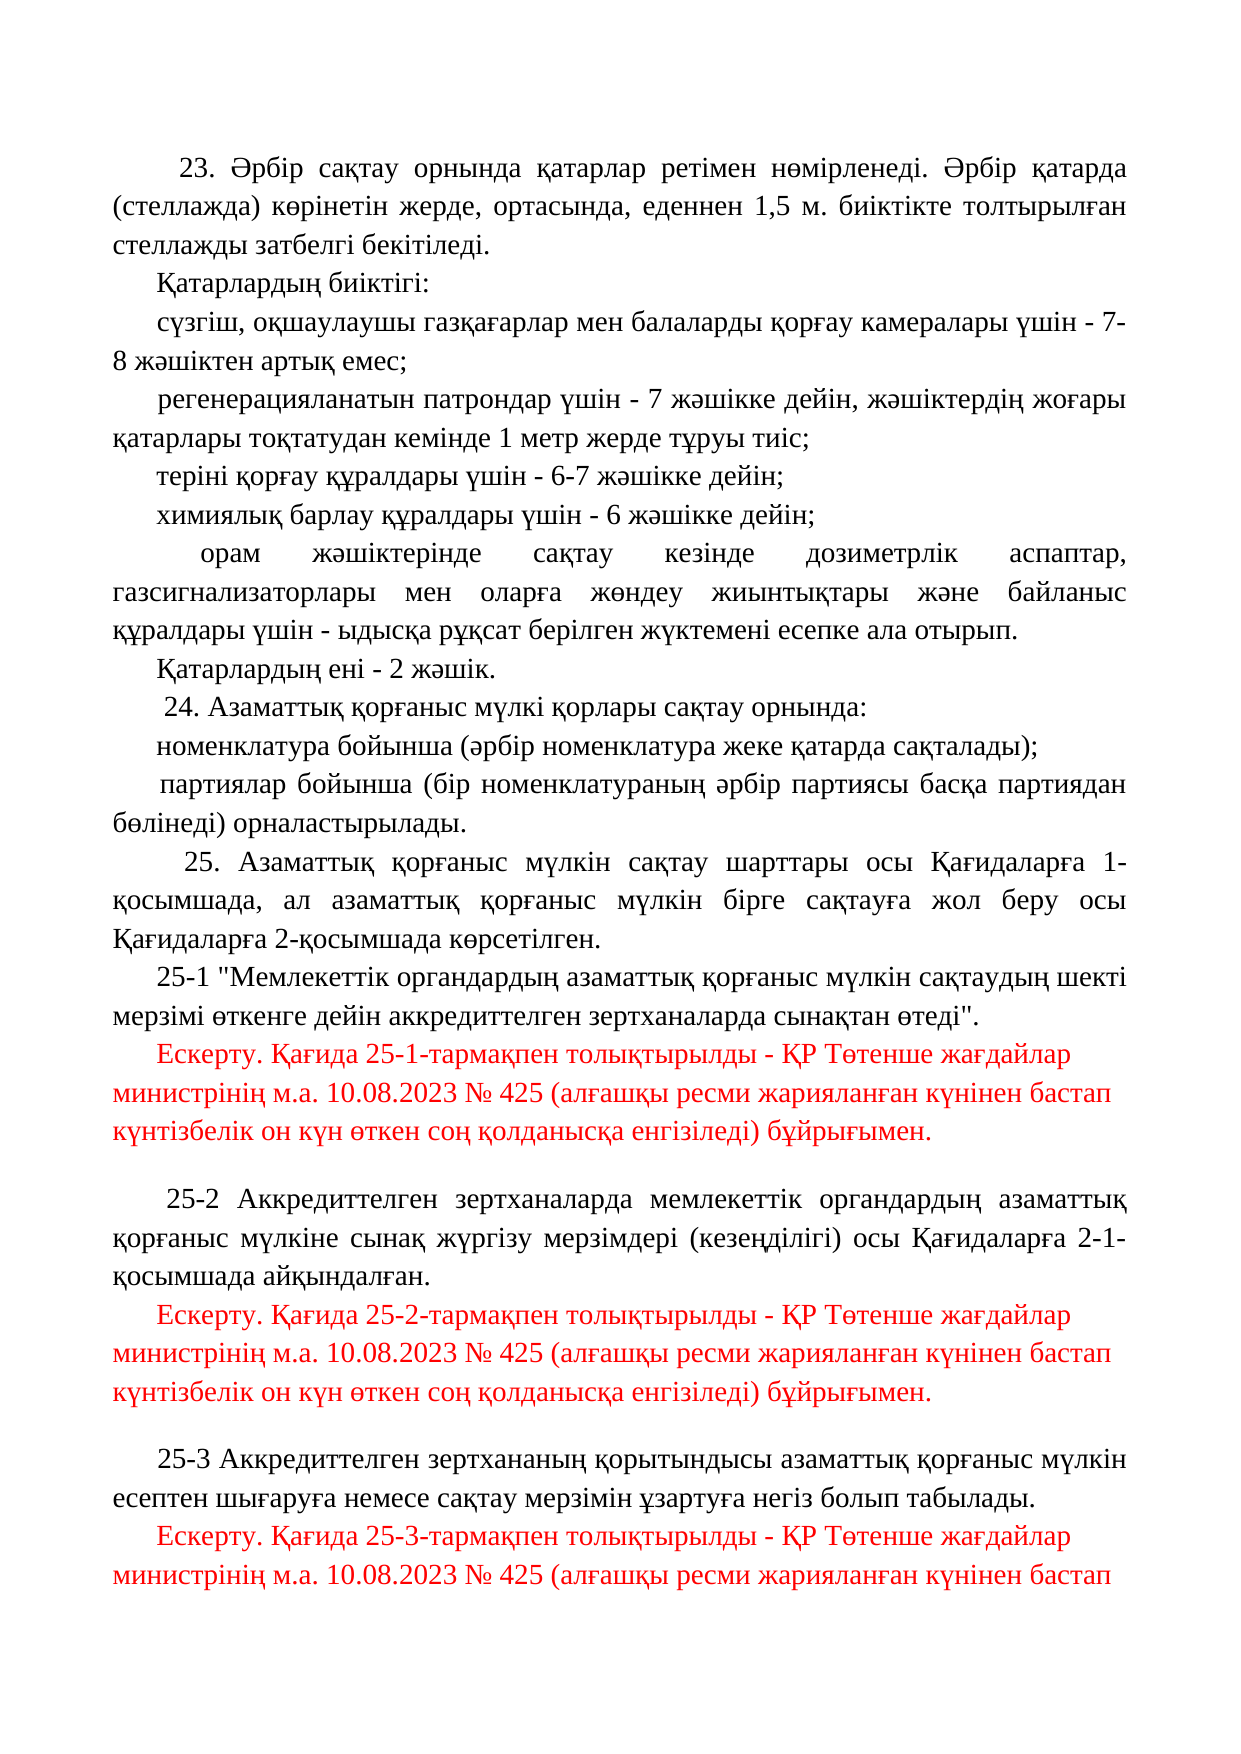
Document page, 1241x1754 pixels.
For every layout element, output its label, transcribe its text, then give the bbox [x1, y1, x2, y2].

text 25-2 Аккредиттелген зертханаларда мемлекеттік органдардың азаматтық қорғаныс мүлкіне сынақ жүргізу мерзімдері (кезеңділігі) осы Қағидаларға 2-1-қосымшада айқындалған. [112, 1181, 1128, 1292]
text Қатарлардың ені - 2 жәшік. [112, 651, 1128, 684]
text номенклатура бойынша (әрбір номенклатура жеке қатарда сақталады); [112, 728, 1128, 762]
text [112, 1518, 1128, 1591]
text химиялық барлау құралдары үшін - 6 жәшікке дейін; [112, 497, 1128, 530]
text 25-1 "Мемлекеттік органдардың азаматтық қорғаныс мүлкін сақтаудың шекті мерзімі өткенге дейін аккредиттелген зертханаларда сынақтан өтеді". [112, 959, 1128, 1031]
text орам жәшіктерінде сақтау кезінде дозиметрлік аспаптар, газсигнализаторлары мен оларға жөндеу жиынтықтары және байланыс құралдары үшін - ыдысқа рұқсат берілген жүктемені есепке ала отырып. [112, 535, 1128, 646]
text регенерацияланатын патрондар үшін - 7 жәшікке дейін, жәшіктердің жоғары қатарлары тоқтатудан кемінде 1 метр жерде тұруы тиіс; [112, 381, 1128, 453]
text 23. Әрбір сақтау орнында қатарлар ретімен нөмірленеді. Әрбір қатарда (стеллажда) көрінетін жерде, ортасында, еденнен 1,5 м. биіктікте толтырылған стеллажды затбелгі бекітіледі. [112, 150, 1128, 261]
text сүзгіш, оқшаулаушы газқағарлар мен балаларды қорғау камералары үшін - 7-8 жәшіктен артық емес; [112, 304, 1128, 376]
text Қатарлардың биіктігі: [112, 266, 1128, 299]
text теріні қорғау құралдары үшін - 6-7 жәшікке дейін; [112, 458, 1128, 492]
text 24. Азаматтық қорғаныс мүлкі қорлары сақтау орнында: [112, 689, 1128, 723]
text 25-3 Аккредиттелген зертхананың қорытындысы азаматтық қорғаныс мүлкін есептен шығаруға немесе сақтау мерзімін ұзартуға негіз болып табылады. [112, 1441, 1128, 1513]
text партиялар бойынша (бір номенклатураның әрбір партиясы басқа партиядан бөлінеді) орналастырылады. [112, 767, 1128, 839]
text Ескерту. Қағида 25-2-тармақпен толықтырылды - ҚР Төтенше жағдайлар министрінің м.а. 10.08.2023 № 425 (алғашқы ресми жарияланған күнінен бастап күнтізбелік он күн өткен соң қолданысқа енгізіледі) бұйрығымен. [112, 1297, 1128, 1438]
text Ескерту. Қағида 25-1-тармақпен толықтырылды - ҚР Төтенше жағдайлар министрінің м.а. 10.08.2023 № 425 (алғашқы ресми жарияланған күнінен бастап күнтізбелік он күн өткен соң қолданысқа енгізіледі) бұйрығымен. [112, 1036, 1128, 1177]
text 25. Азаматтық қорғаныс мүлкін сақтау шарттары осы Қағидаларға 1-қосымшада, ал азаматтық қорғаныс мүлкін бірге сақтауға жол беру осы Қағидаларға 2-қосымшада көрсетілген. [112, 844, 1128, 954]
